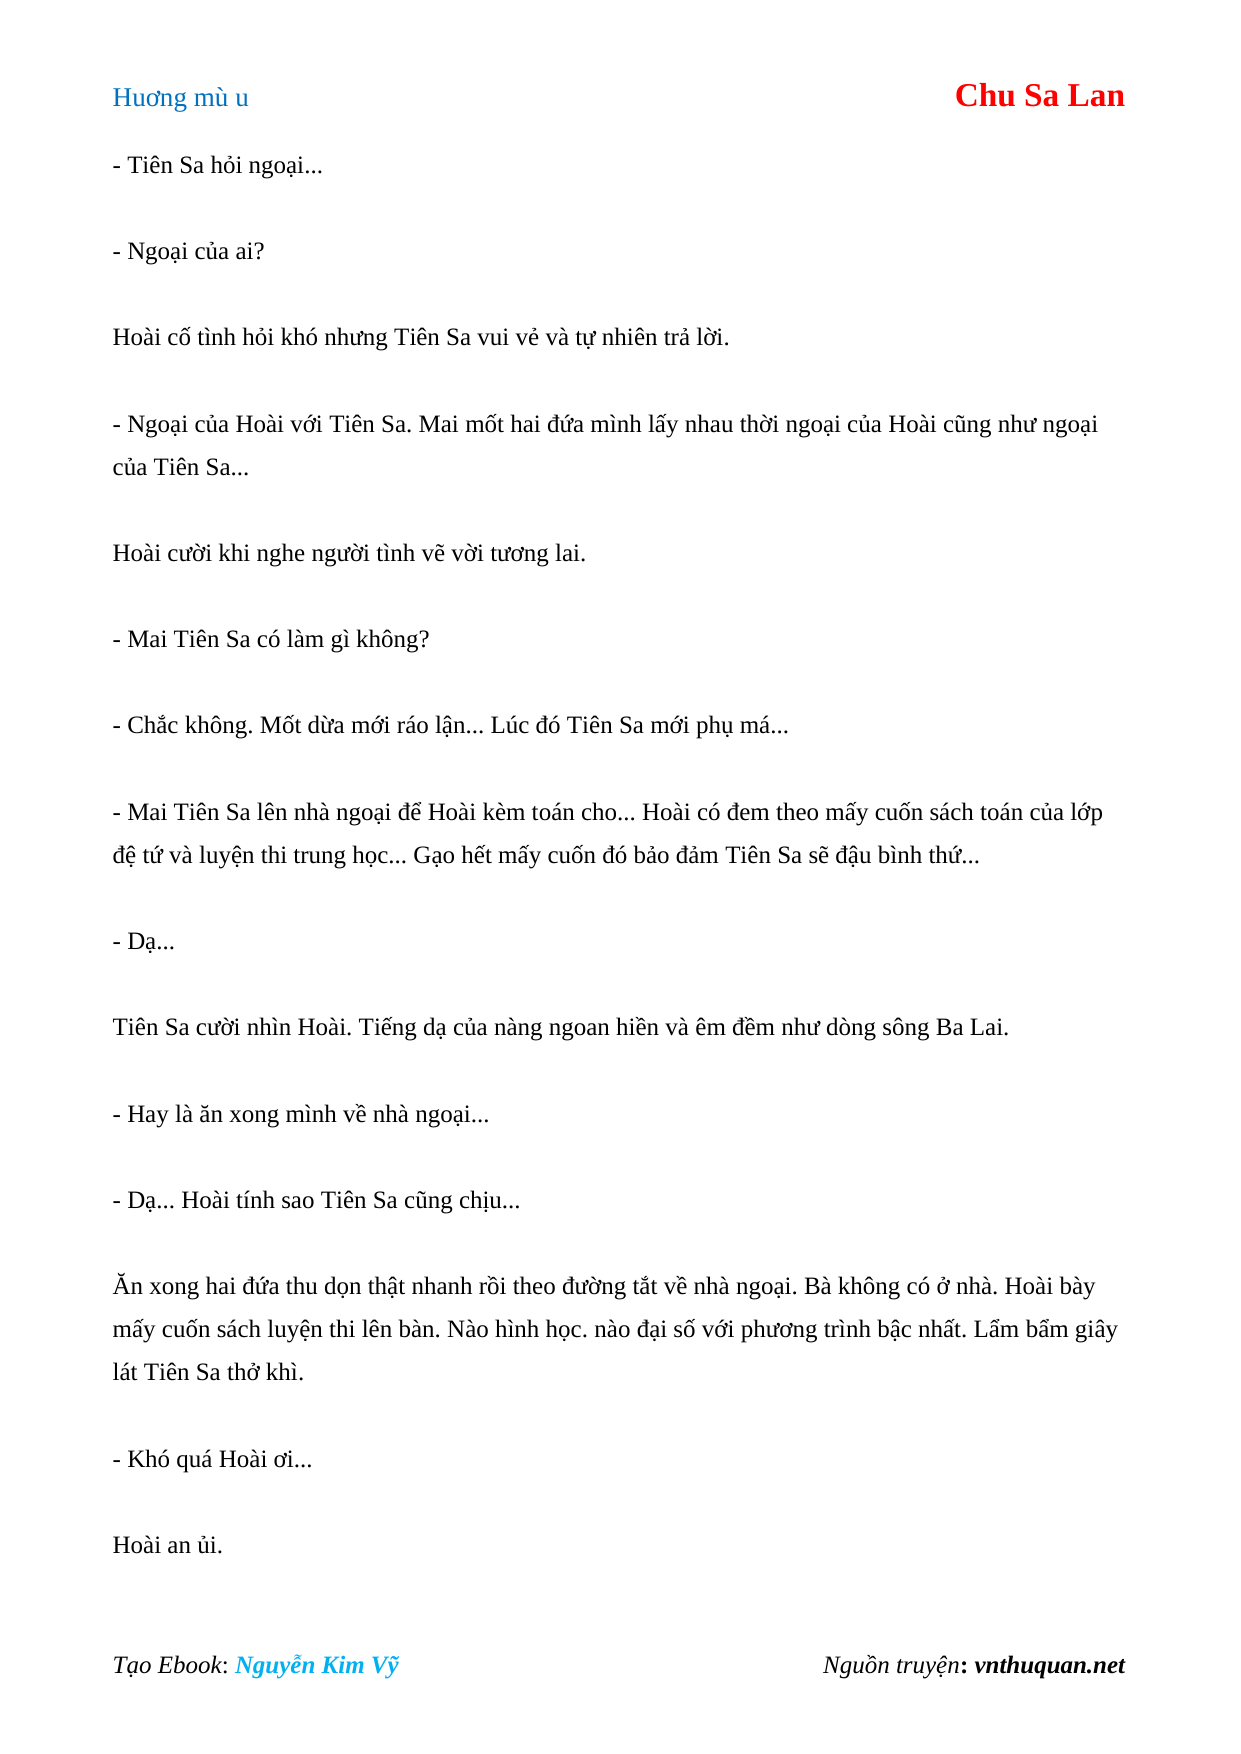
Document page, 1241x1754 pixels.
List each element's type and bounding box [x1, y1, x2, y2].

text [112, 150, 1128, 1602]
